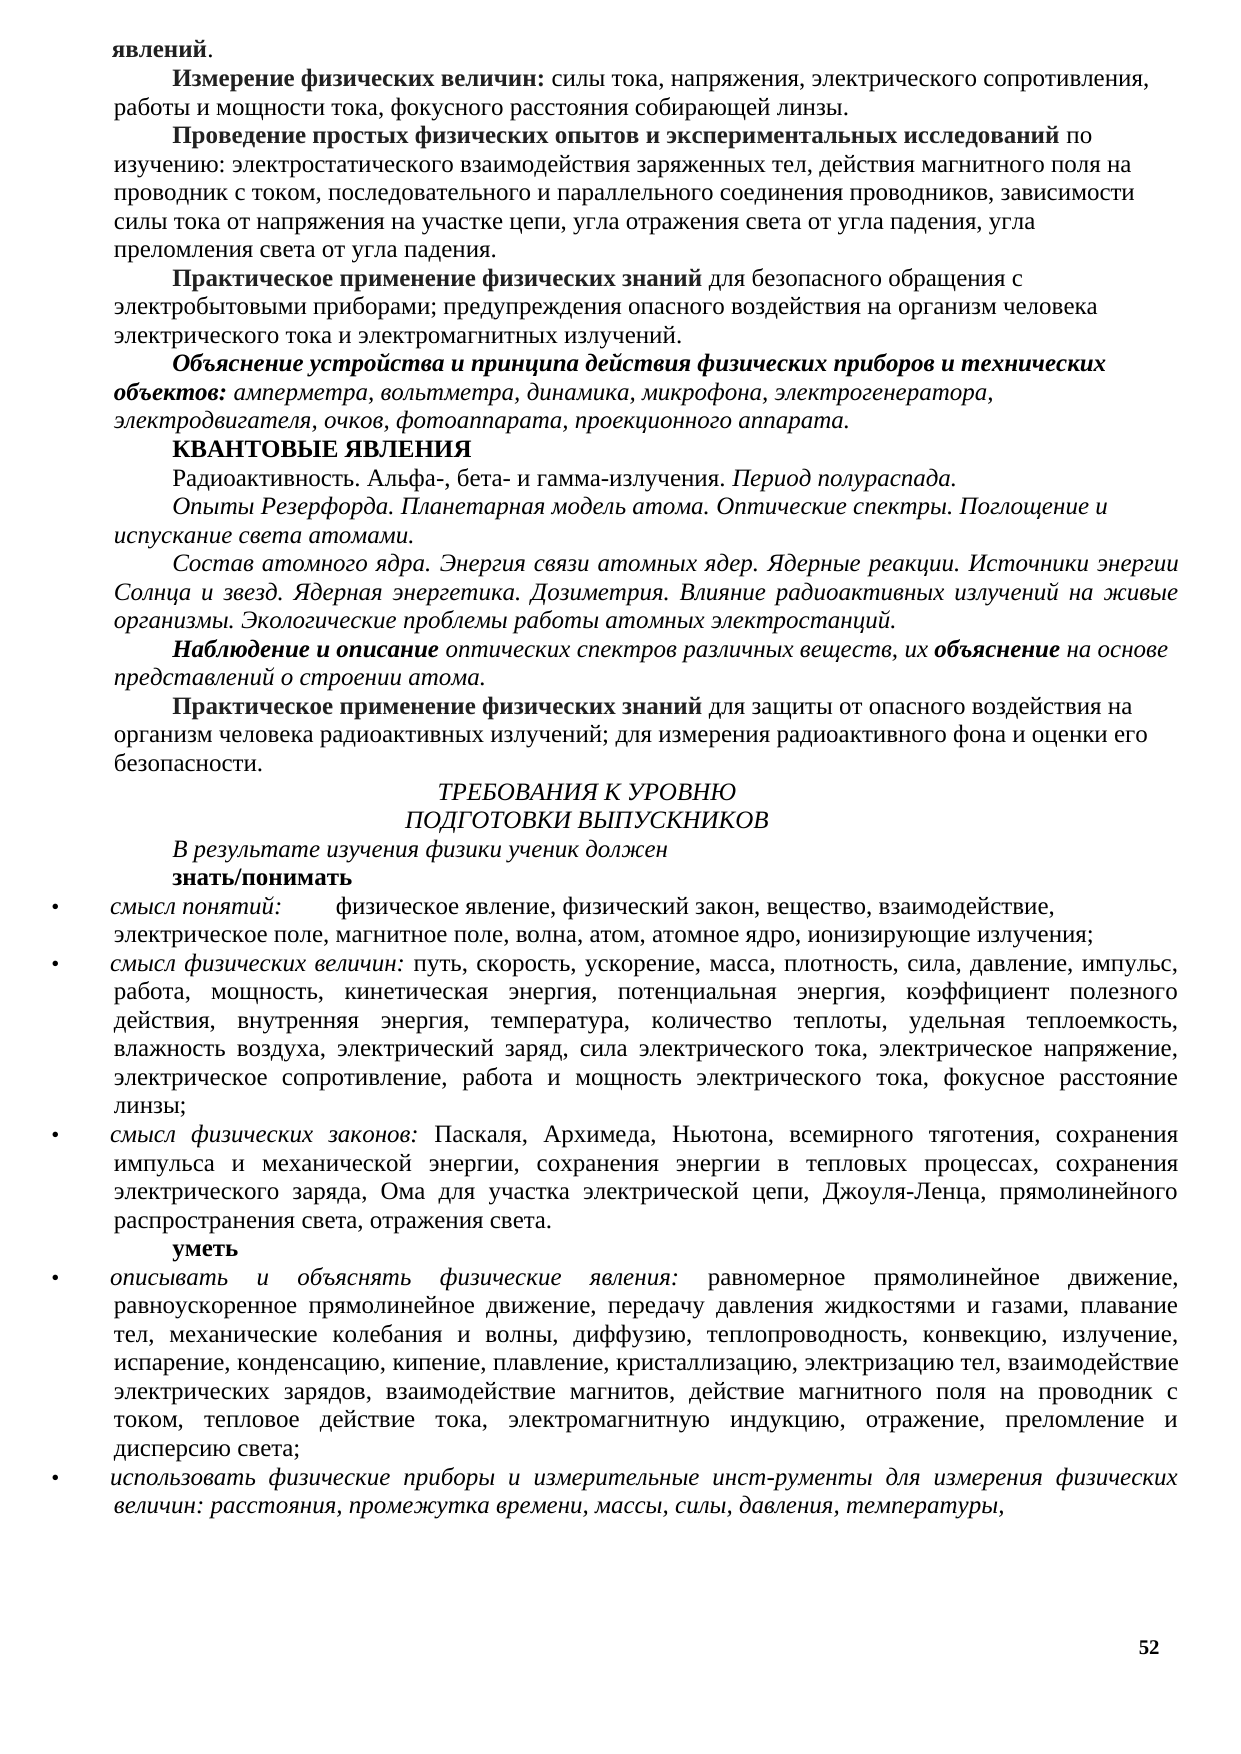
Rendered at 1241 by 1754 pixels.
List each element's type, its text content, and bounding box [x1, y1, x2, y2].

list смысл понятий: физическое явление, физический закон, вещество, взаимодействие, [51, 891, 1179, 920]
text электрическое поле, магнитное поле, волна, атом, атомное ядро, ионизирующие излучения; [114, 920, 1179, 948]
text Практическое применение физических знаний для безопасного обращения с электробытовыми приборами; предупреждения опасного воздействия на организм человека электрического тока и электромагнитных излучений. [114, 263, 1179, 349]
list использовать физические приборы и измерительные инст-рументы для измерения физических величин: расстояния, промежутка времени, массы, силы, давления, температуры, [51, 1462, 1179, 1519]
text уметь [114, 1234, 1179, 1262]
list смысл физических законов: Паскаля, Архимеда, Ньютона, всемирного тяготения, сохранения импульса и механической энергии, сохранения энергии в тепловых процессах, сохранения электрического заряда, Ома для участка электрической цепи, Джоуля-Ленца, прямолинейного распространения света, отражения света. [51, 1119, 1179, 1234]
text Радиоактивность. Альфа-, бета- и гамма-излучения. Период полураспада. [114, 463, 1179, 492]
text знать/понимать [114, 863, 1179, 891]
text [112, 35, 1179, 63]
text Наблюдение и описание оптических спектров различных веществ, их объяснение на основе представлений о строении атома. [114, 634, 1179, 691]
text Опыты Резерфорда. Планетарная модель атома. Оптические спектры. Поглощение и испускание света атомами. [114, 492, 1179, 549]
list описывать и объяснять физические явления: равномерное прямолинейное движение, равноускоренное прямолинейное движение, передачу давления жидкостями и газами, плавание тел, механические колебания и волны, диффузию, теплопроводность, конвекцию, излучение, испарение, конденсацию, кипение, плавление, кристаллизацию, электризацию тел, взаимодействие электрических зарядов, взаимодействие магнитов, действие магнитного поля на проводник с током, тепловое действие тока, электромагнитную индукцию, отражение, преломление и дисперсию света; [51, 1262, 1179, 1462]
text Состав атомного ядра. Энергия связи атомных ядер. Ядерные реакции. Источники энергии Солнца и звезд. Ядерная энергетика. Дозиметрия. Влияние радиоактивных излучений на живые организмы. Экологические проблемы работы атомных электростанций. [114, 549, 1179, 634]
text Измерение физических величин: силы тока, напряжения, электрического сопротивления, работы и мощности тока, фокусного расстояния собирающей линзы. [114, 63, 1179, 121]
text ТРЕБОВАНИЯ К УРОВНЮ ПОДГОТОВКИ ВЫПУСКНИКОВ [51, 777, 1123, 834]
list смысл физических величин: путь, скорость, ускорение, масса, плотность, сила, давление, импульс, работа, мощность, кинетическая энергия, потенциальная энергия, коэффициент полезного действия, внутренняя энергия, температура, количество теплоты, удельная теплоемкость, влажность воздуха, электрический заряд, сила электрического тока, электрическое напряжение, электрическое сопротивление, работа и мощность электрического тока, фокусное расстояние линзы; [51, 948, 1179, 1119]
text В результате изучения физики ученик должен [114, 834, 1179, 863]
text Объяснение устройства и принципа действия физических приборов и технических объектов: амперметра, вольтметра, динамика, микрофона, электрогенератора, электродвигателя, очков, фотоаппарата, проекционного аппарата. [114, 349, 1179, 434]
text Проведение простых физических опытов и экспериментальных исследований по изучению: электростатического взаимодействия заряженных тел, действия магнитного поля на проводник с током, последовательного и параллельного соединения проводников, зависимости силы тока от напряжения на участке цепи, угла отражения света от угла падения, угла преломления света от угла падения. [114, 121, 1179, 263]
text КВАНТОВЫЕ ЯВЛЕНИЯ [114, 434, 1179, 463]
text Практическое применение физических знаний для защиты от опасного воздействия на организм человека радиоактивных излучений; для измерения радиоактивного фона и оценки его безопасности. [114, 691, 1179, 777]
